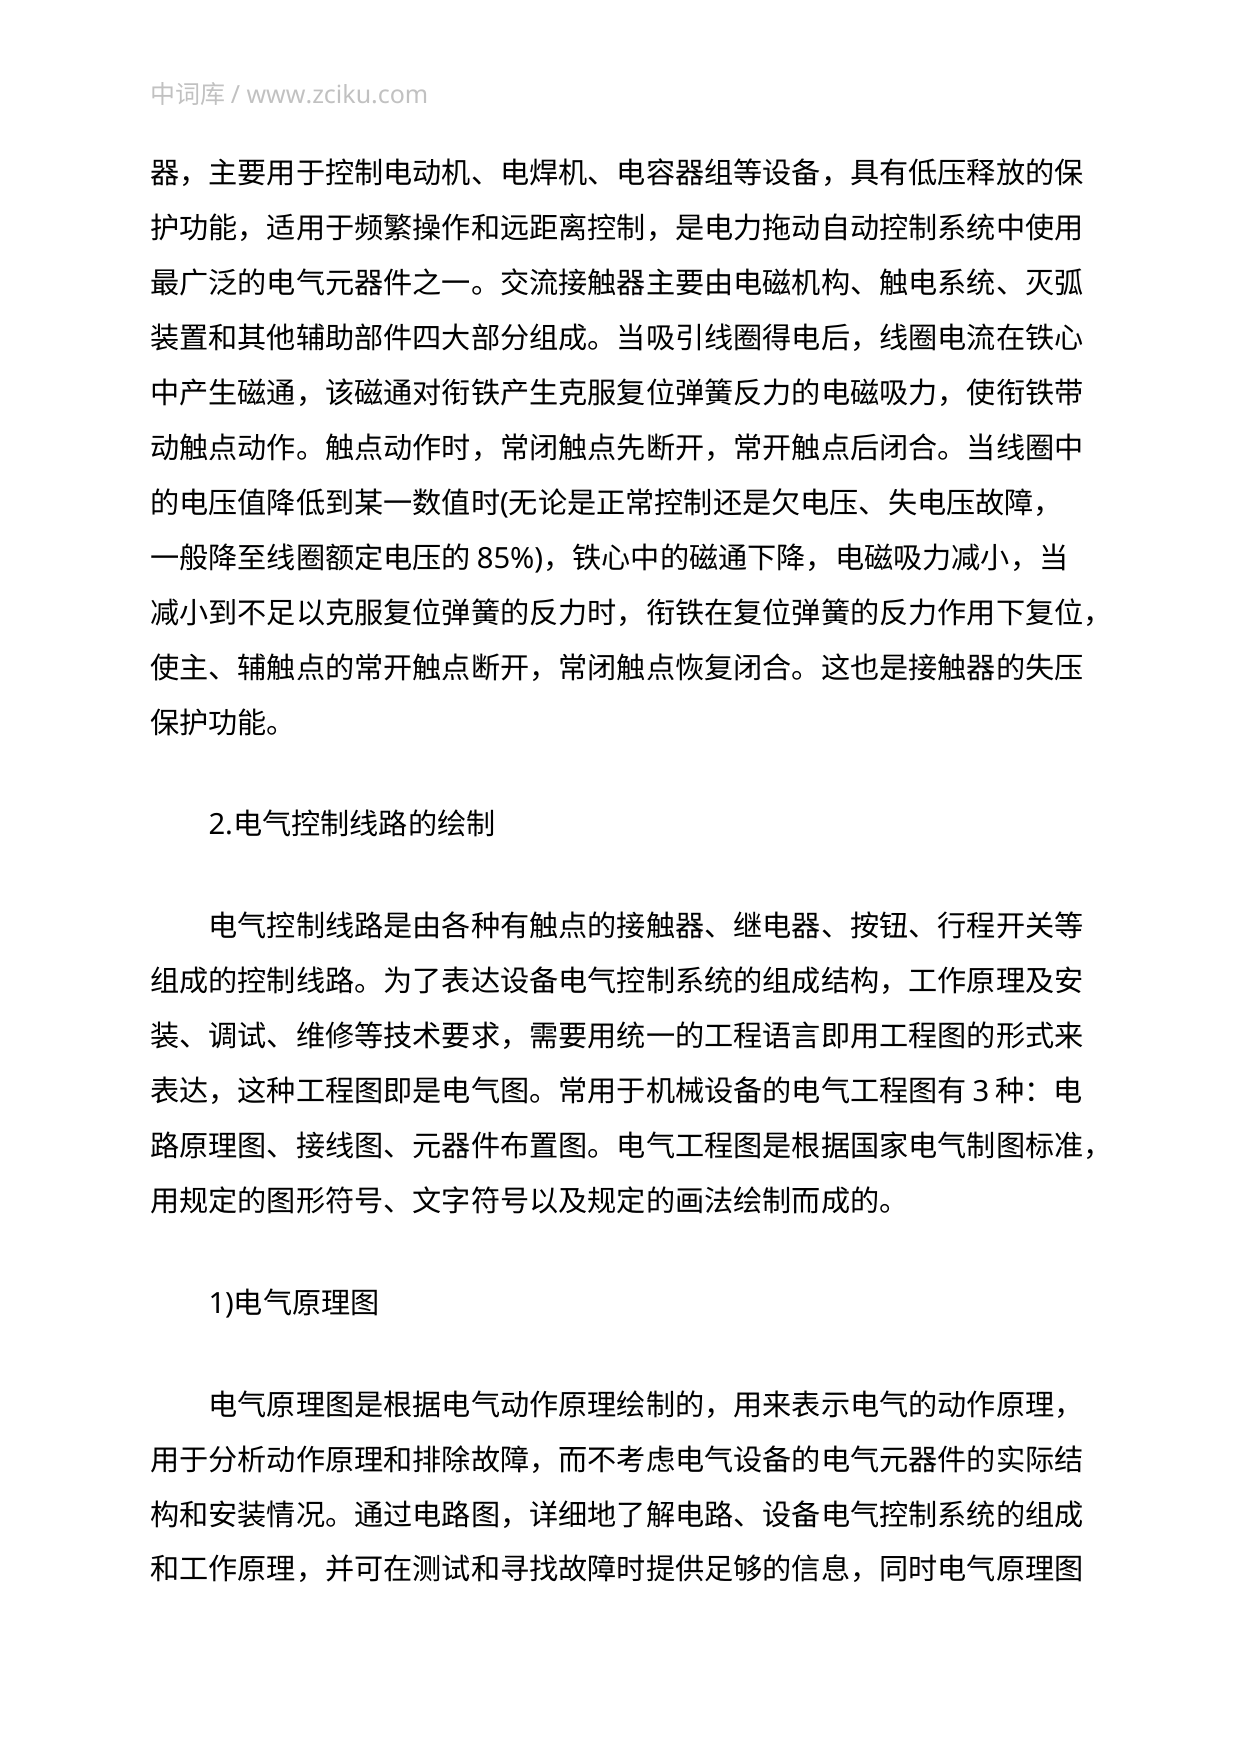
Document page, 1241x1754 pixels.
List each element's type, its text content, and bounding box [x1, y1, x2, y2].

text 1)电气原理图 [150, 1279, 1090, 1322]
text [150, 150, 1090, 741]
text 电气控制线路是由各种有触点的接触器、继电器、按钮、行程开关等组成的控制线路。为了表达设备电气控制系统的组成结构，工作原理及安装、调试、维修等技术要求，需要用统一的工程语言即用工程图的形式来表达，这种工程图即是电气图。常用于机械设备的电气工程图有3种：电路原理图、接线图、元器件布置图。电气工程图是根据国家电气制图标准，用规定的图形符号、文字符号以及规定的画法绘制而成的。 [150, 903, 1090, 1220]
text 2.电气控制线路的绘制 [150, 801, 1090, 843]
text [150, 1381, 1090, 1588]
